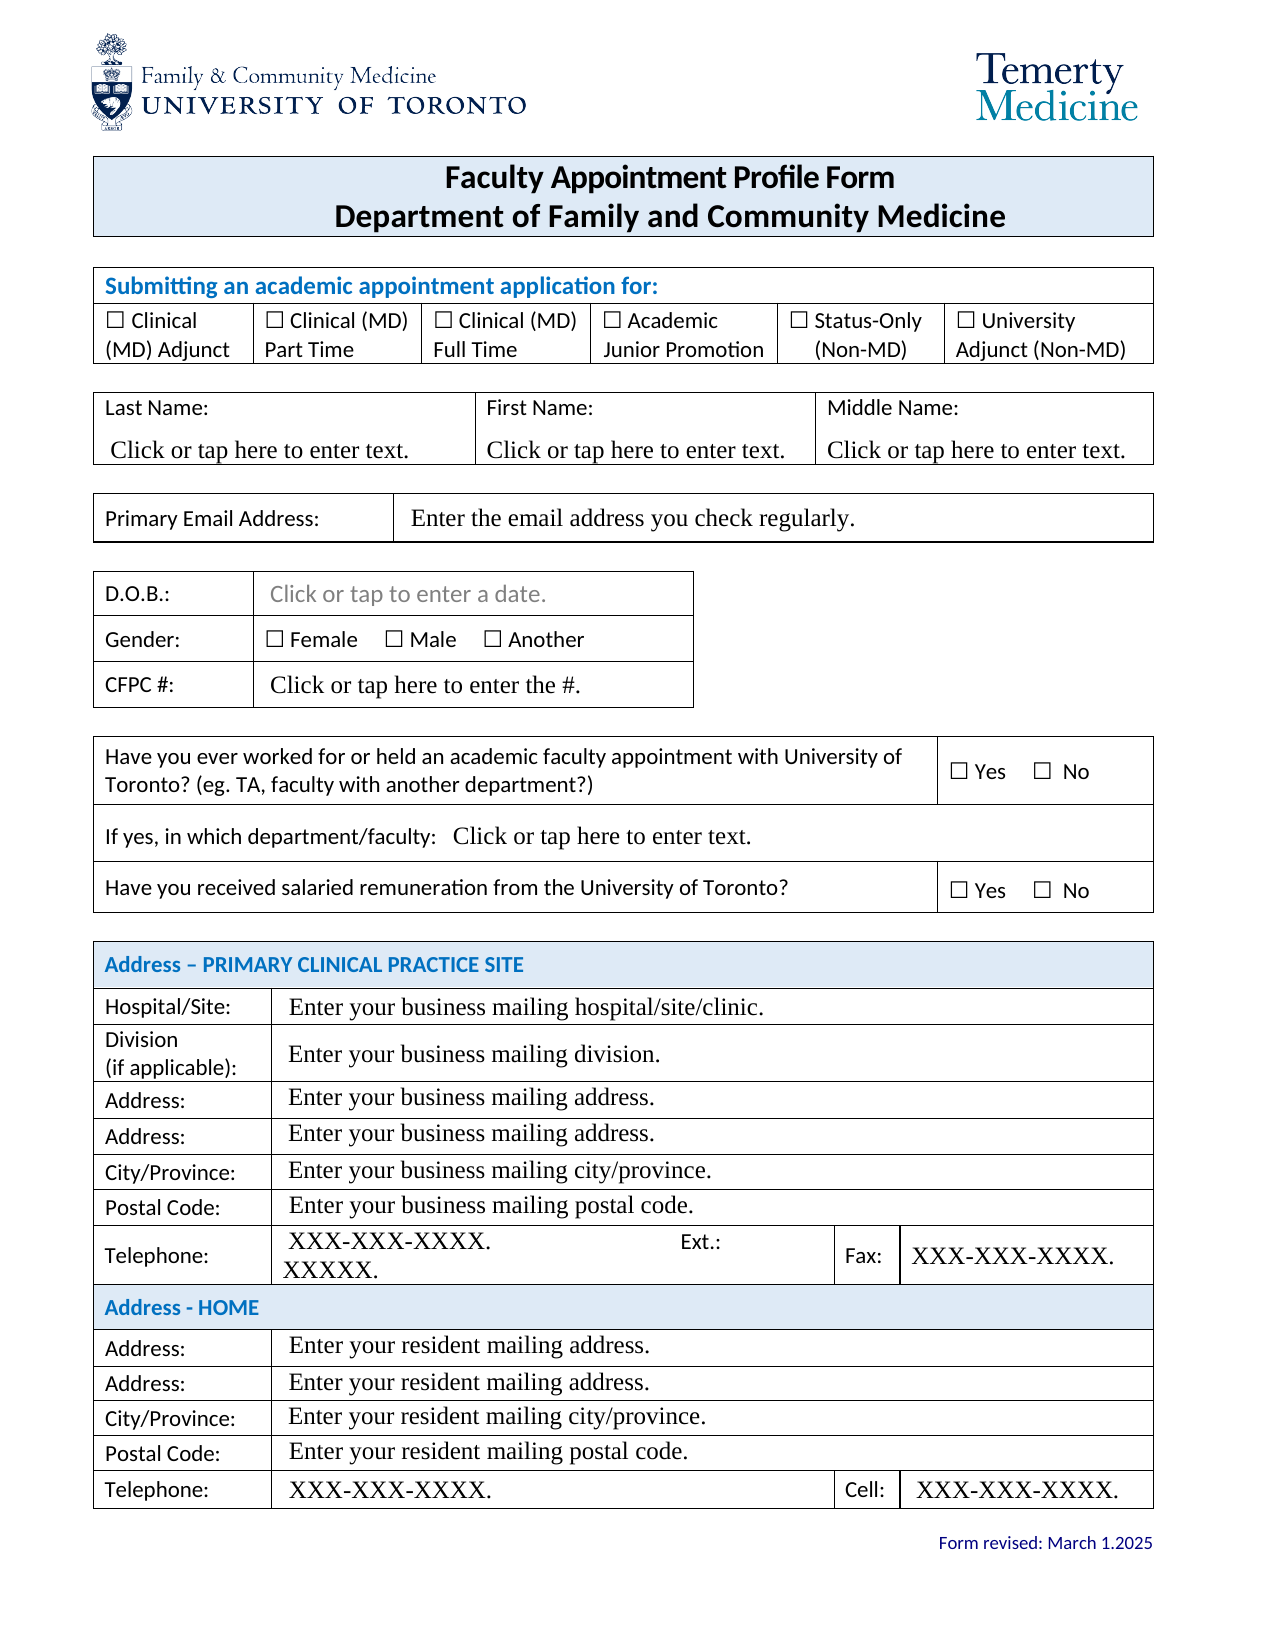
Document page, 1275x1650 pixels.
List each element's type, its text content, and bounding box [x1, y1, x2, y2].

table_cell Address: [94, 1330, 271, 1366]
table_cell If yes, in which department/faculty: [94, 805, 1153, 861]
table_cell [272, 1330, 1153, 1366]
picture [1106, 104, 1114, 121]
picture [976, 92, 980, 118]
text Form revised: March 1.2025 [300, 1532, 1153, 1554]
table_header Have you ever worked for or held an academic faculty appointment with University of Toronto? (eg. TA, faculty with another department?) [94, 737, 937, 803]
table_cell City/Province: [94, 1155, 271, 1189]
table_cell Academic Junior Promotion [591, 304, 777, 363]
table_header Yes No [938, 737, 1153, 803]
table_cell Hospital/Site: [94, 989, 271, 1024]
table_cell Telephone: [94, 1471, 271, 1508]
table_header [254, 572, 693, 615]
table_header Middle Name: [816, 393, 1153, 464]
table_cell Clinical (MD) Full Time [422, 304, 590, 363]
table_cell Clinical (MD) Adjunct [94, 304, 253, 363]
table_header Primary Email Address: [94, 494, 393, 541]
table_header Submitting an academic appointment application for: [94, 268, 1153, 303]
table_cell Cell: [835, 1471, 899, 1508]
table_header Address – PRIMARY CLINICAL PRACTICE SITE [94, 942, 1153, 987]
table_cell [272, 1155, 1153, 1189]
table_cell [272, 1082, 1153, 1117]
table_header Last Name: [94, 393, 475, 464]
table_cell [272, 989, 1153, 1024]
table_cell Status-Only (Non-MD) [778, 304, 944, 363]
table_cell Ext.: [272, 1226, 834, 1284]
table_cell Yes No [938, 862, 1153, 912]
table_cell [254, 662, 693, 707]
table_cell Female Male Another [254, 616, 693, 661]
picture [976, 53, 1138, 121]
table_cell [272, 1025, 1153, 1081]
table_header First Name: [476, 393, 815, 464]
table_header [394, 494, 1153, 541]
table_cell Address: [94, 1082, 271, 1117]
table_cell Gender: [94, 616, 253, 661]
picture [1126, 109, 1138, 118]
table_cell [272, 1190, 1153, 1225]
table_cell Postal Code: [94, 1190, 271, 1225]
table_header D.O.B.: [94, 572, 253, 615]
table_cell [901, 1226, 1153, 1284]
table_cell [272, 1367, 1153, 1400]
table_cell City/Province: [94, 1401, 271, 1435]
table_cell Have you received salaried remuneration from the University of Toronto? [94, 862, 937, 912]
table_cell [272, 1436, 1153, 1470]
table_cell University Adjunct (Non-MD) [945, 304, 1153, 363]
table_header Faculty Appointment Profile Form Department of Family and Community Medicine [94, 157, 1153, 236]
table_cell Postal Code: [94, 1436, 271, 1470]
table_cell [272, 1471, 834, 1508]
picture [1040, 104, 1049, 118]
table_cell CFPC #: [94, 662, 253, 707]
picture [996, 98, 1006, 121]
table_cell Address: [94, 1367, 271, 1400]
table_cell Clinical (MD) Part Time [254, 304, 421, 363]
picture [983, 99, 993, 121]
table_cell [272, 1401, 1153, 1435]
table_cell [901, 1471, 1153, 1508]
picture [91, 33, 526, 131]
table_cell Address: [94, 1119, 271, 1154]
table_cell Division (if applicable): [94, 1025, 271, 1081]
table_cell Telephone: [94, 1226, 271, 1284]
table_cell Address - HOME [94, 1285, 1153, 1329]
table_cell [272, 1119, 1153, 1154]
table_cell Fax: [835, 1226, 899, 1284]
